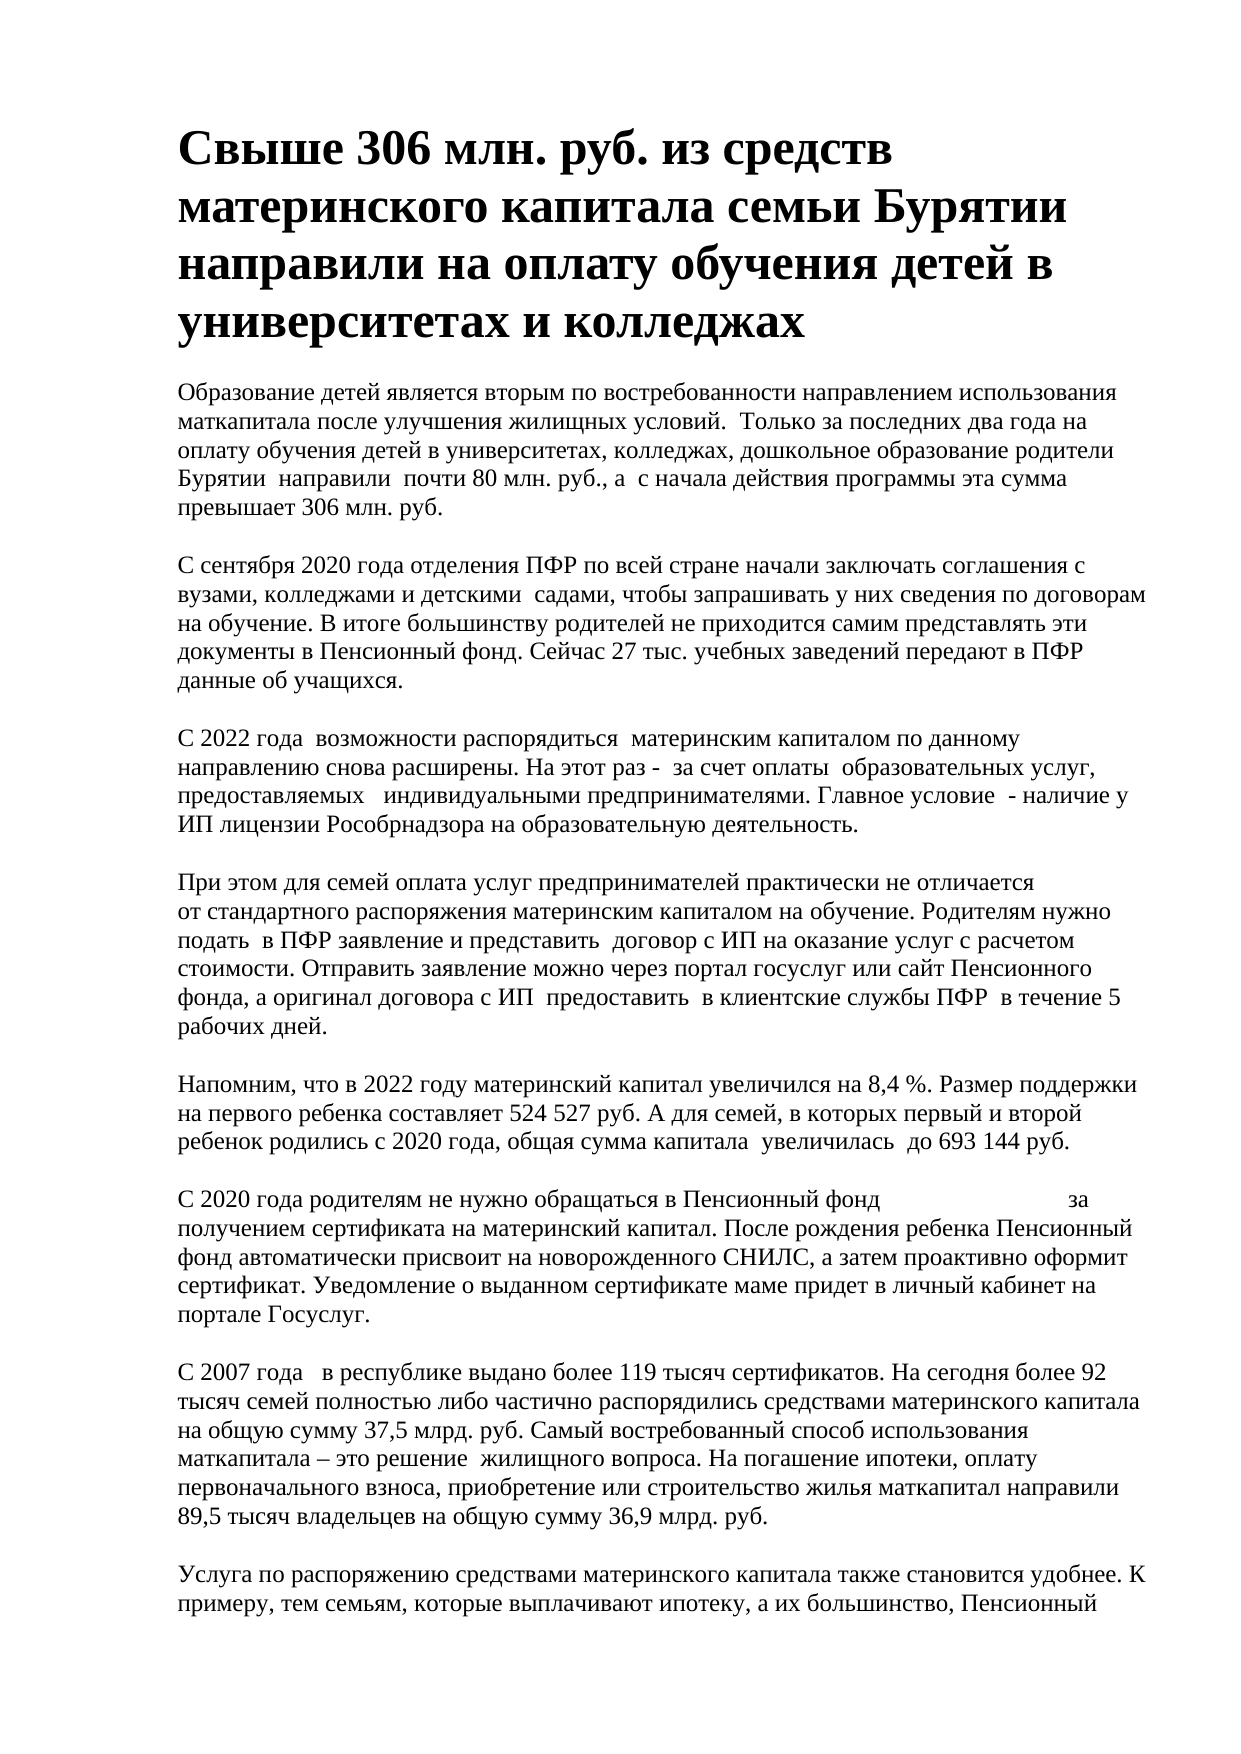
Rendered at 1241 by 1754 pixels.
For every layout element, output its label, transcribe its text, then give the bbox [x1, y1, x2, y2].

text При этом для семей оплата услуг предпринимателей практически не отличается от стандартного распоряжения материнским капиталом на обучение. Родителям нужно подать в ПФР заявление и представить договор с ИП на оказание услуг с расчетом стоимости. Отправить заявление можно через портал госуслуг или сайт Пенсионного фонда, а оригинал договора с ИП предоставить в клиентские службы ПФР в течение 5 рабочих дней. [177, 867, 1152, 1040]
text С сентября 2020 года отделения ПФР по всей стране начали заключать соглашения с вузами, колледжами и детскими садами, чтобы запрашивать у них сведения по договорам на обучение. В итоге большинству родителей не приходится самим представлять эти документы в Пенсионный фонд. Сейчас 27 тыс. учебных заведений передают в ПФР данные об учащихся. [177, 550, 1152, 694]
text Образование детей является вторым по востребованности направлением использования маткапитала после улучшения жилищных условий. Только за последних два года на оплату обучения детей в университетах, колледжах, дошкольное образование родители Бурятии направили почти 80 млн. руб., а с начала действия программы эта сумма превышает 306 млн. руб. [177, 377, 1152, 521]
text Напомним, что в 2022 году материнский капитал увеличился на 8,4 %. Размер поддержки на первого ребенка составляет 524 527 руб. А для семей, в которых первый и второй ребенок родились с 2020 года, общая сумма капитала увеличилась до 693 144 руб. [177, 1069, 1152, 1155]
text С 2007 года в республике выдано более 119 тысяч сертификатов. На сегодня более 92 тысяч семей полностью либо частично распорядились средствами материнского капитала на общую сумму 37,5 млрд. руб. Самый востребованный способ использования маткапитала – это решение жилищного вопроса. На погашение ипотеки, оплату первоначального взноса, приобретение или строительство жилья маткапитал направили 89,5 тысяч владельцев на общую сумму 36,9 млрд. руб. [177, 1357, 1152, 1530]
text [177, 1559, 1152, 1616]
text Свыше 306 млн. руб. из средств материнского капитала семьи Бурятии направили на оплату обучения детей в университетах и колледжах [177, 118, 1152, 348]
text С 2020 года родителям не нужно обращаться в Пенсионный фонд за получением сертификата на материнский капитал. После рождения ребенка Пенсионный фонд автоматически присвоит на новорожденного СНИЛС, а затем проактивно оформит сертификат. Уведомление о выданном сертификате маме придет в личный кабинет на портале Госуслуг. [177, 1184, 1152, 1328]
text С 2022 года возможности распорядиться материнским капиталом по данному направлению снова расширены. На этот раз - за счет оплаты образовательных услуг, предоставляемых индивидуальными предпринимателями. Главное условие - наличие у ИП лицензии Рособрнадзора на образовательную деятельность. [177, 723, 1152, 838]
